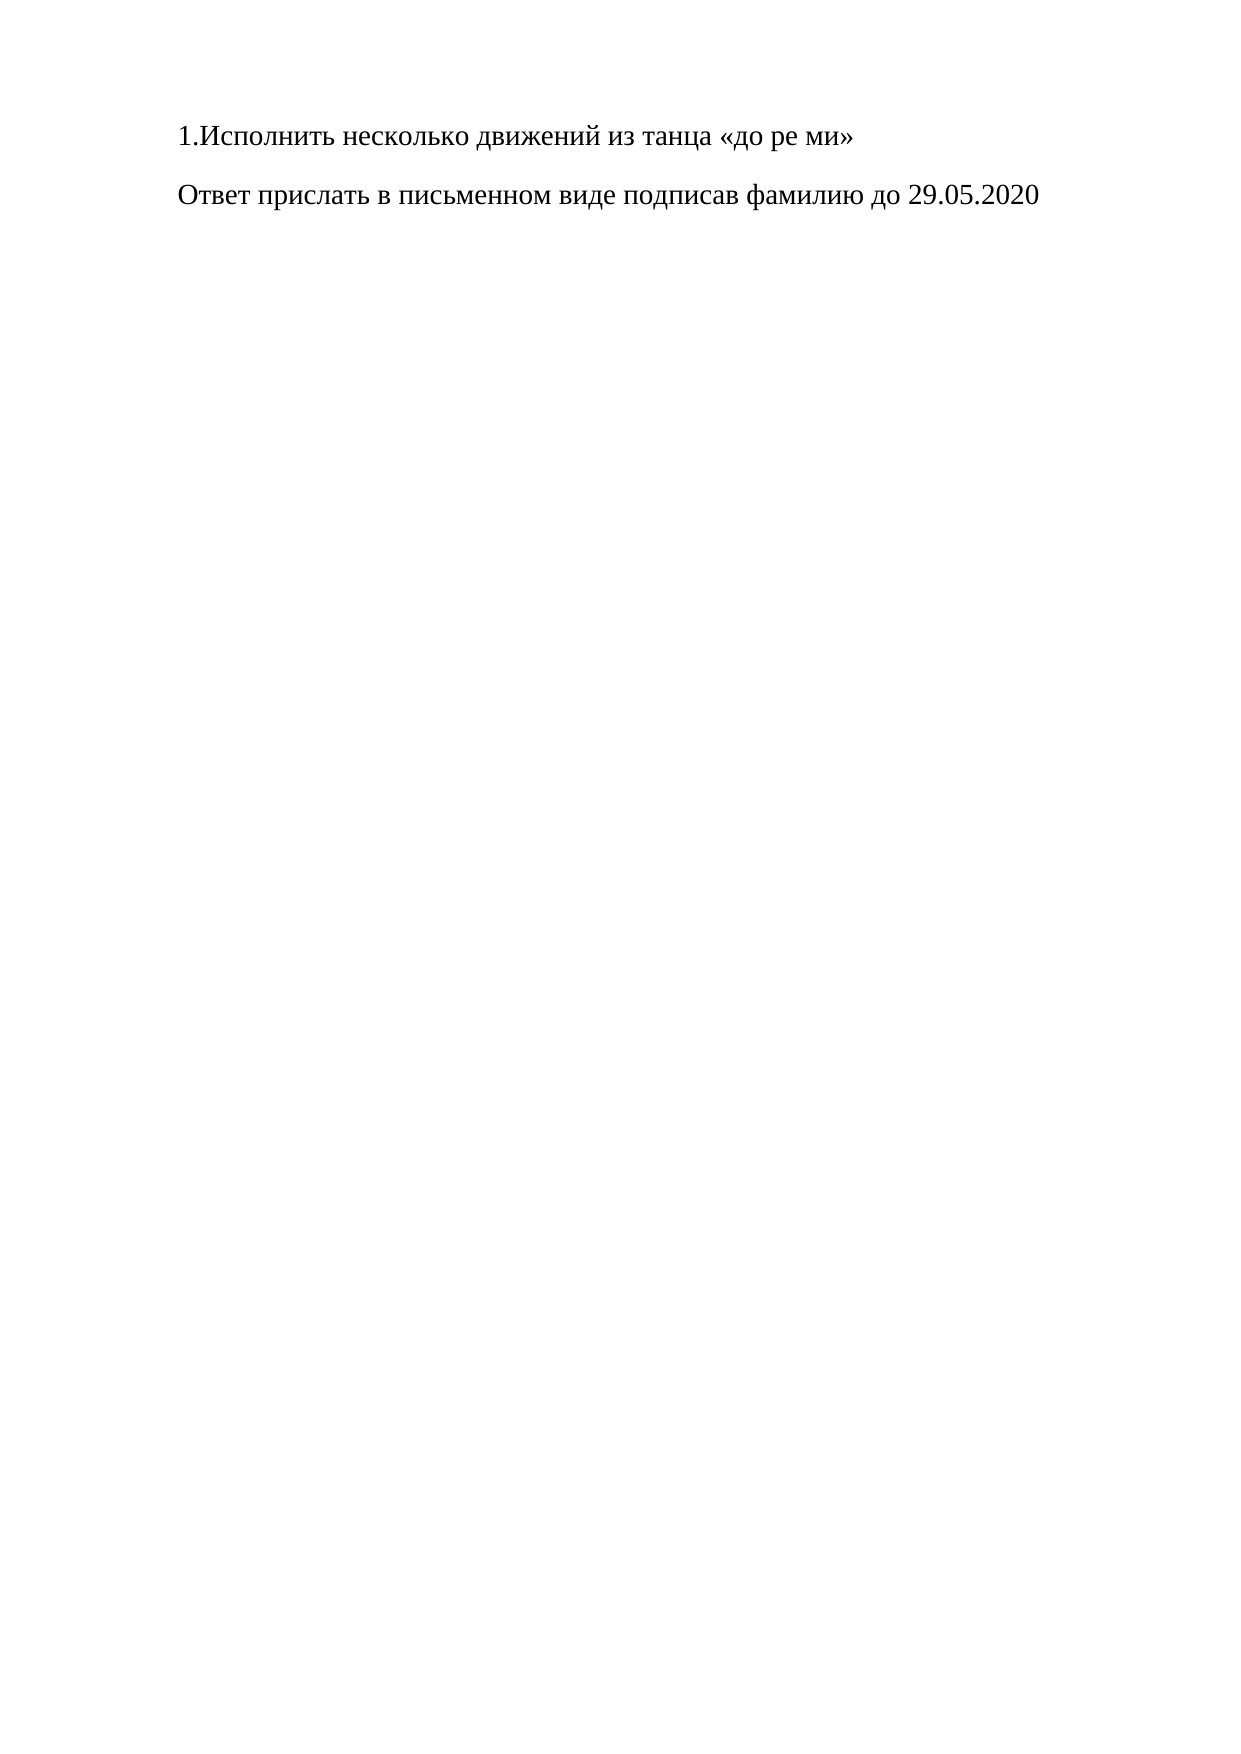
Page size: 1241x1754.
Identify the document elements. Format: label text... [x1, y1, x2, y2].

text Ответ прислать в письменном виде подписав фамилию до 29.05.2020 [177, 177, 1152, 211]
text 1.Исполнить несколько движений из танца «до ре ми» [177, 118, 1152, 152]
